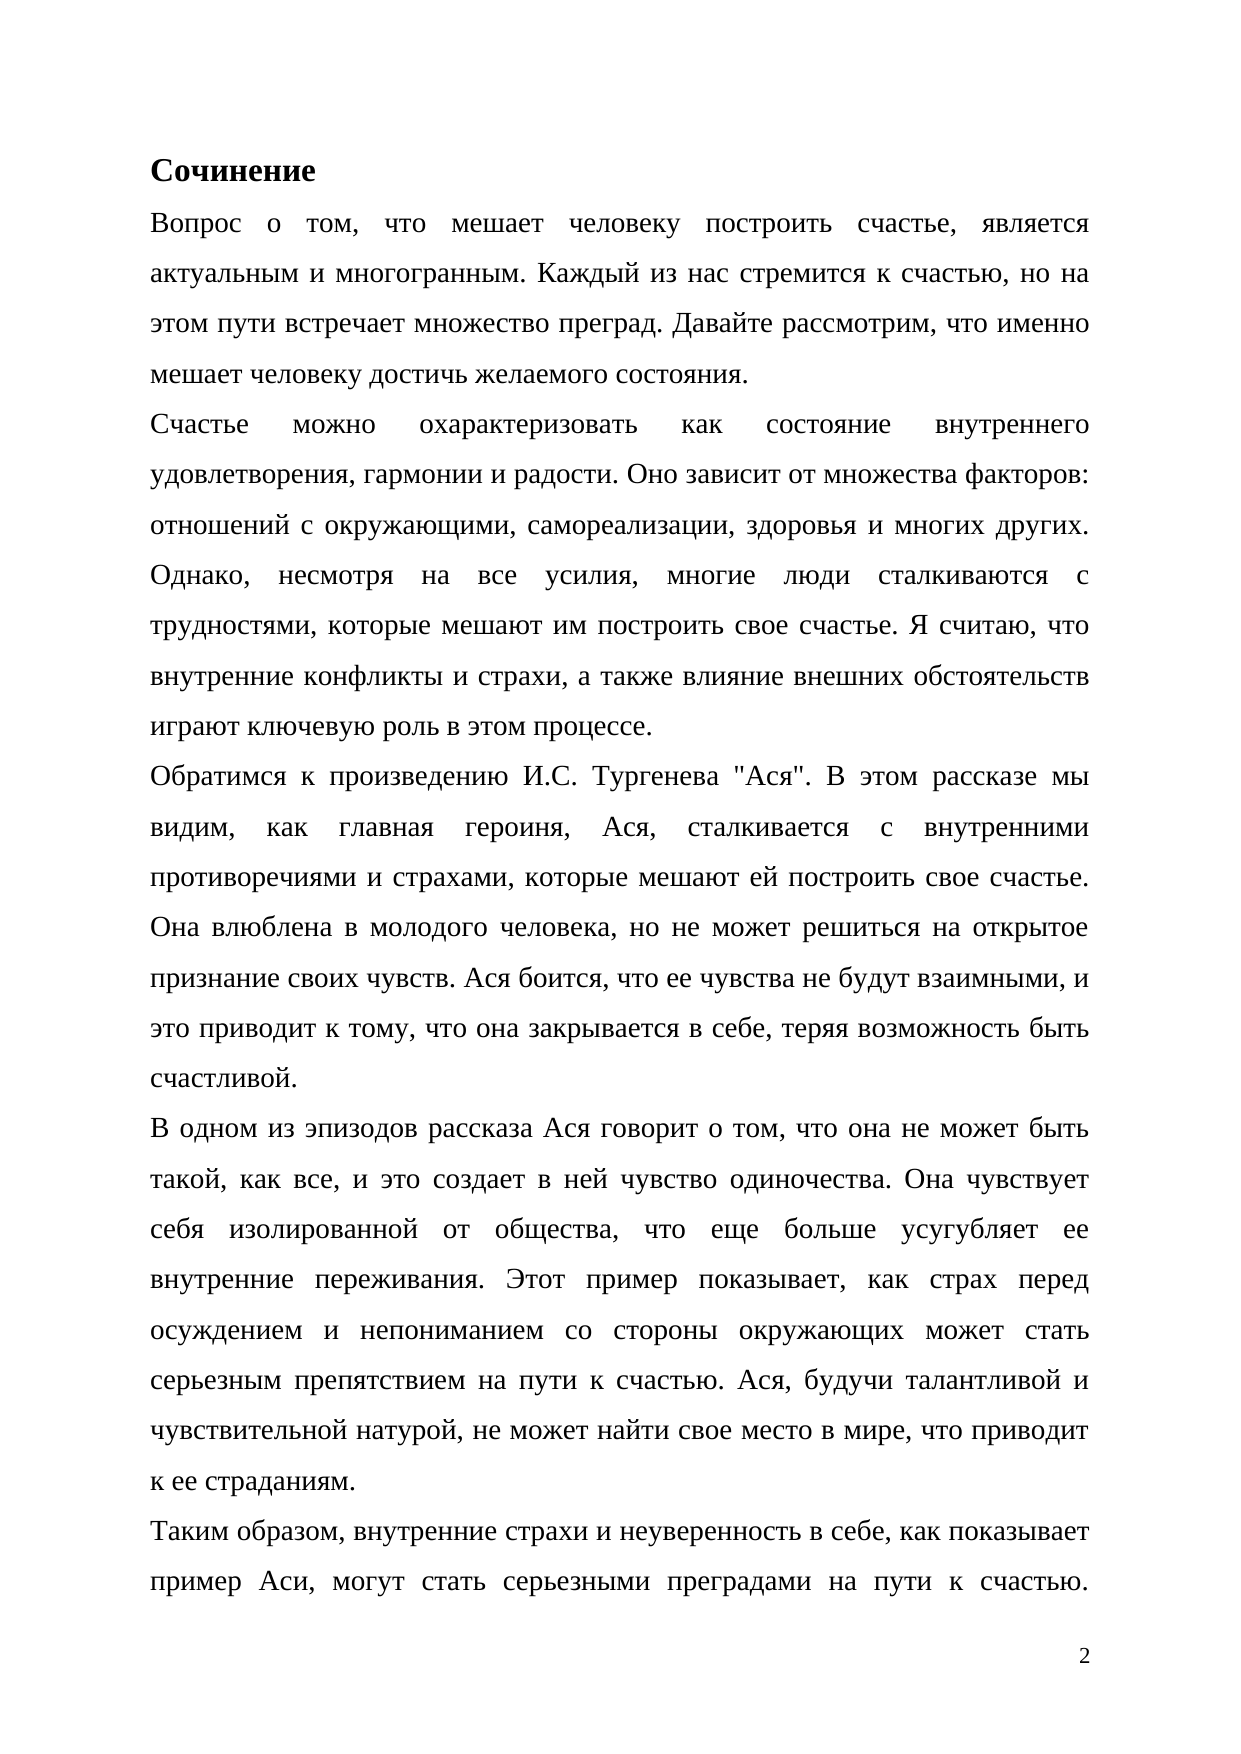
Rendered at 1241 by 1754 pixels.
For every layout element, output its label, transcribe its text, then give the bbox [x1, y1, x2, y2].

text Обратимся к произведению И.С. Тургенева "Ася". В этом рассказе мы видим, как главная героиня, Ася, сталкивается с внутренними противоречиями и страхами, которые мешают ей построить свое счастье. Она влюблена в молодого человека, но не может решиться на открытое признание своих чувств. Ася боится, что ее чувства не будут взаимными, и это приводит к тому, что она закрывается в себе, теряя возможность быть счастливой. [150, 758, 1090, 1094]
text В одном из эпизодов рассказа Ася говорит о том, что она не может быть такой, как все, и это создает в ней чувство одиночества. Она чувствует себя изолированной от общества, что еще больше усугубляет ее внутренние переживания. Этот пример показывает, как страх перед осуждением и непониманием со стороны окружающих может стать серьезным препятствием на пути к счастью. Ася, будучи талантливой и чувствительной натурой, не может найти свое место в мире, что приводит к ее страданиям. [150, 1111, 1090, 1496]
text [150, 1513, 1090, 1597]
text Счастье можно охарактеризовать как состояние внутреннего удовлетворения, гармонии и радости. Оно зависит от множества факторов: отношений с окружающими, самореализации, здоровья и многих других. Однако, несмотря на все усилия, многие люди сталкиваются с трудностями, которые мешают им построить свое счастье. Я считаю, что внутренние конфликты и страхи, а также влияние внешних обстоятельств играют ключевую роль в этом процессе. [150, 406, 1090, 742]
text Вопрос о том, что мешает человеку построить счастье, является актуальным и многогранным. Каждый из нас стремится к счастью, но на этом пути встречает множество преград. Давайте рассмотрим, что именно мешает человеку достичь желаемого состояния. [150, 205, 1090, 389]
subtitle Сочинение [150, 150, 1090, 188]
